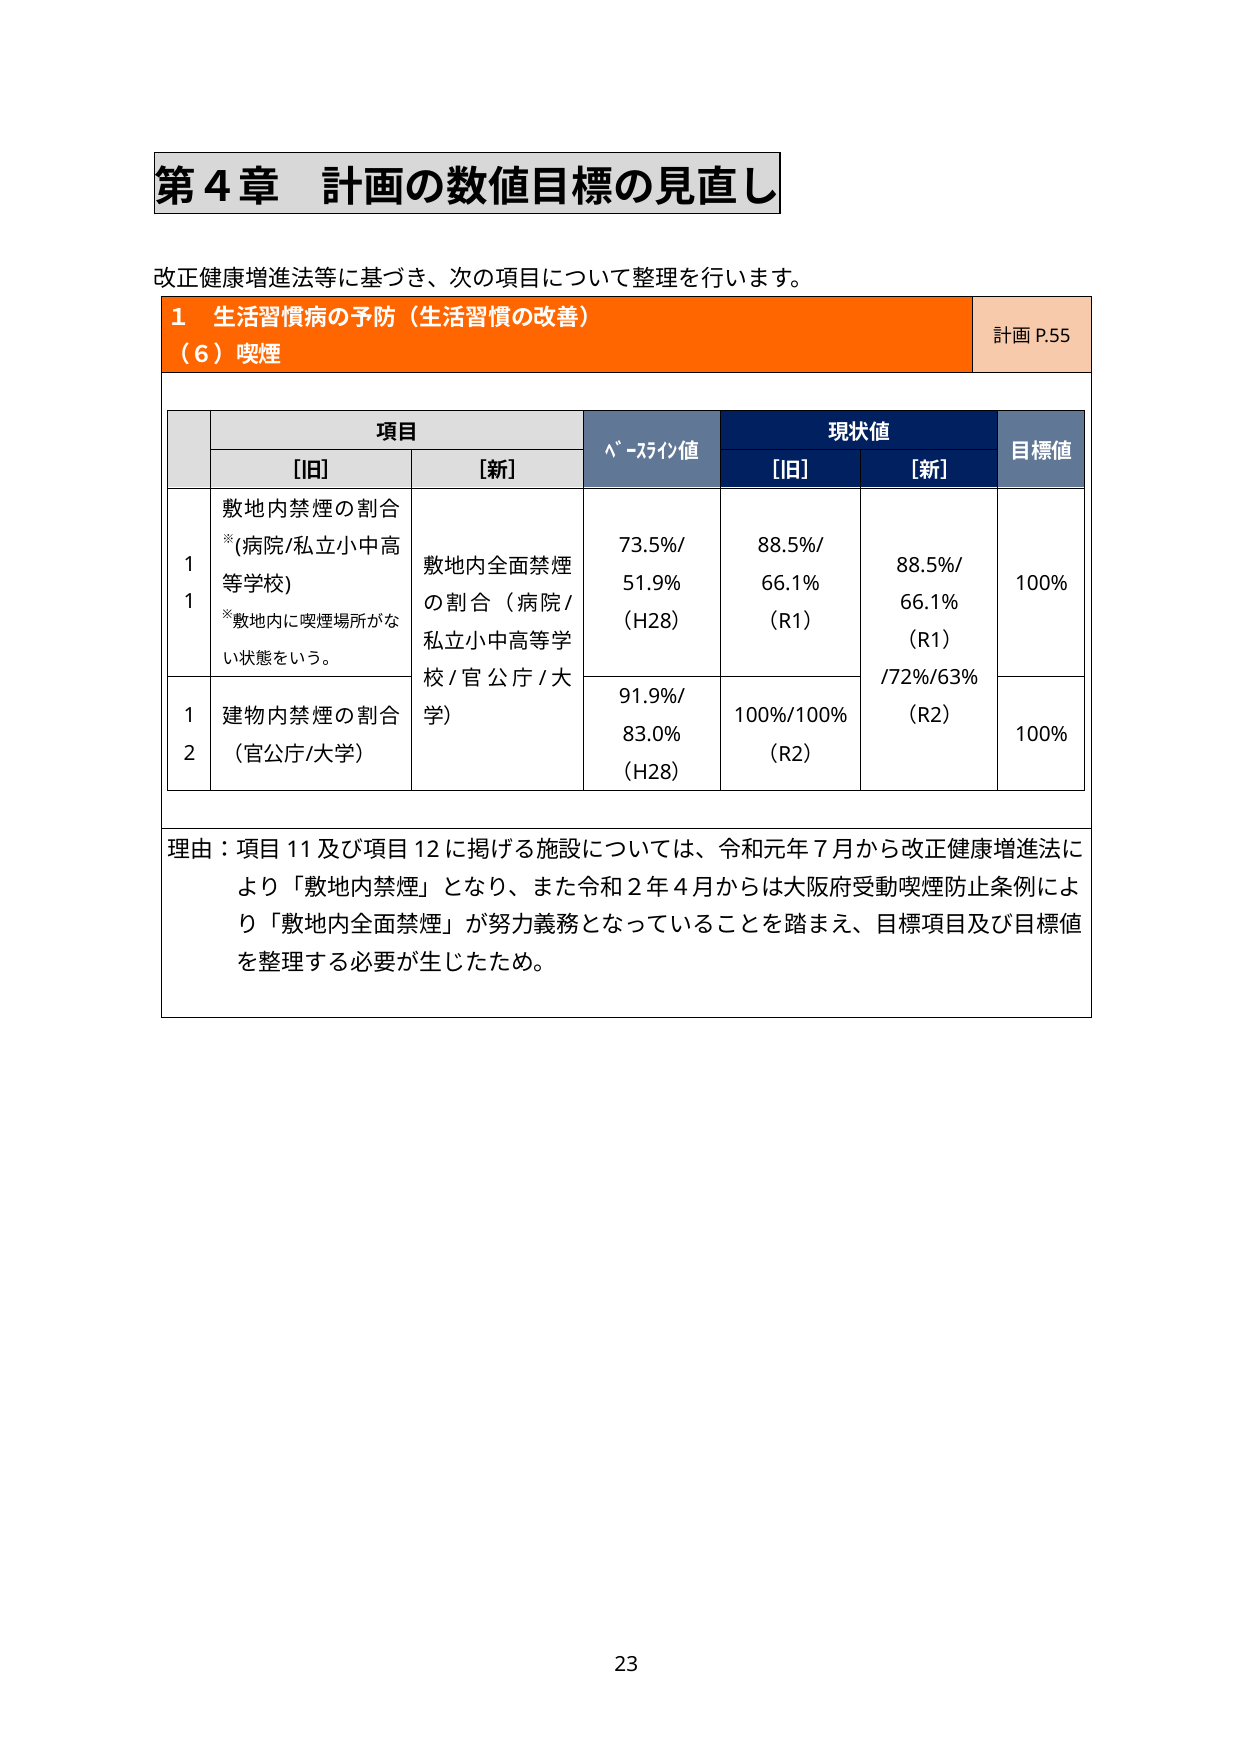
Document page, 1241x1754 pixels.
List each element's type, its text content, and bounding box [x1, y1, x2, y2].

subtitle 第４章 計画の数値目標の見直し [153, 146, 1098, 221]
table_cell 理由：項目11及び項目12に掲げる施設については、令和元年７月から改正健康増進法により「敷地内禁煙」となり、また令和２年４月からは大阪府受動喫煙防止条例により「敷地内全面禁煙」が努力義務となっていることを踏まえ、目標項目及び目標値を整理する必要が生じたため。 [162, 829, 1091, 1017]
table_cell [162, 373, 1091, 828]
table_header 計画 P.55 [973, 297, 1091, 372]
text 改正健康増進法等に基づき、次の項目について整理を行います。 [153, 258, 1098, 296]
table_header １ 生活習慣病の予防（生活習慣の改善） （６）喫煙 [162, 297, 972, 372]
